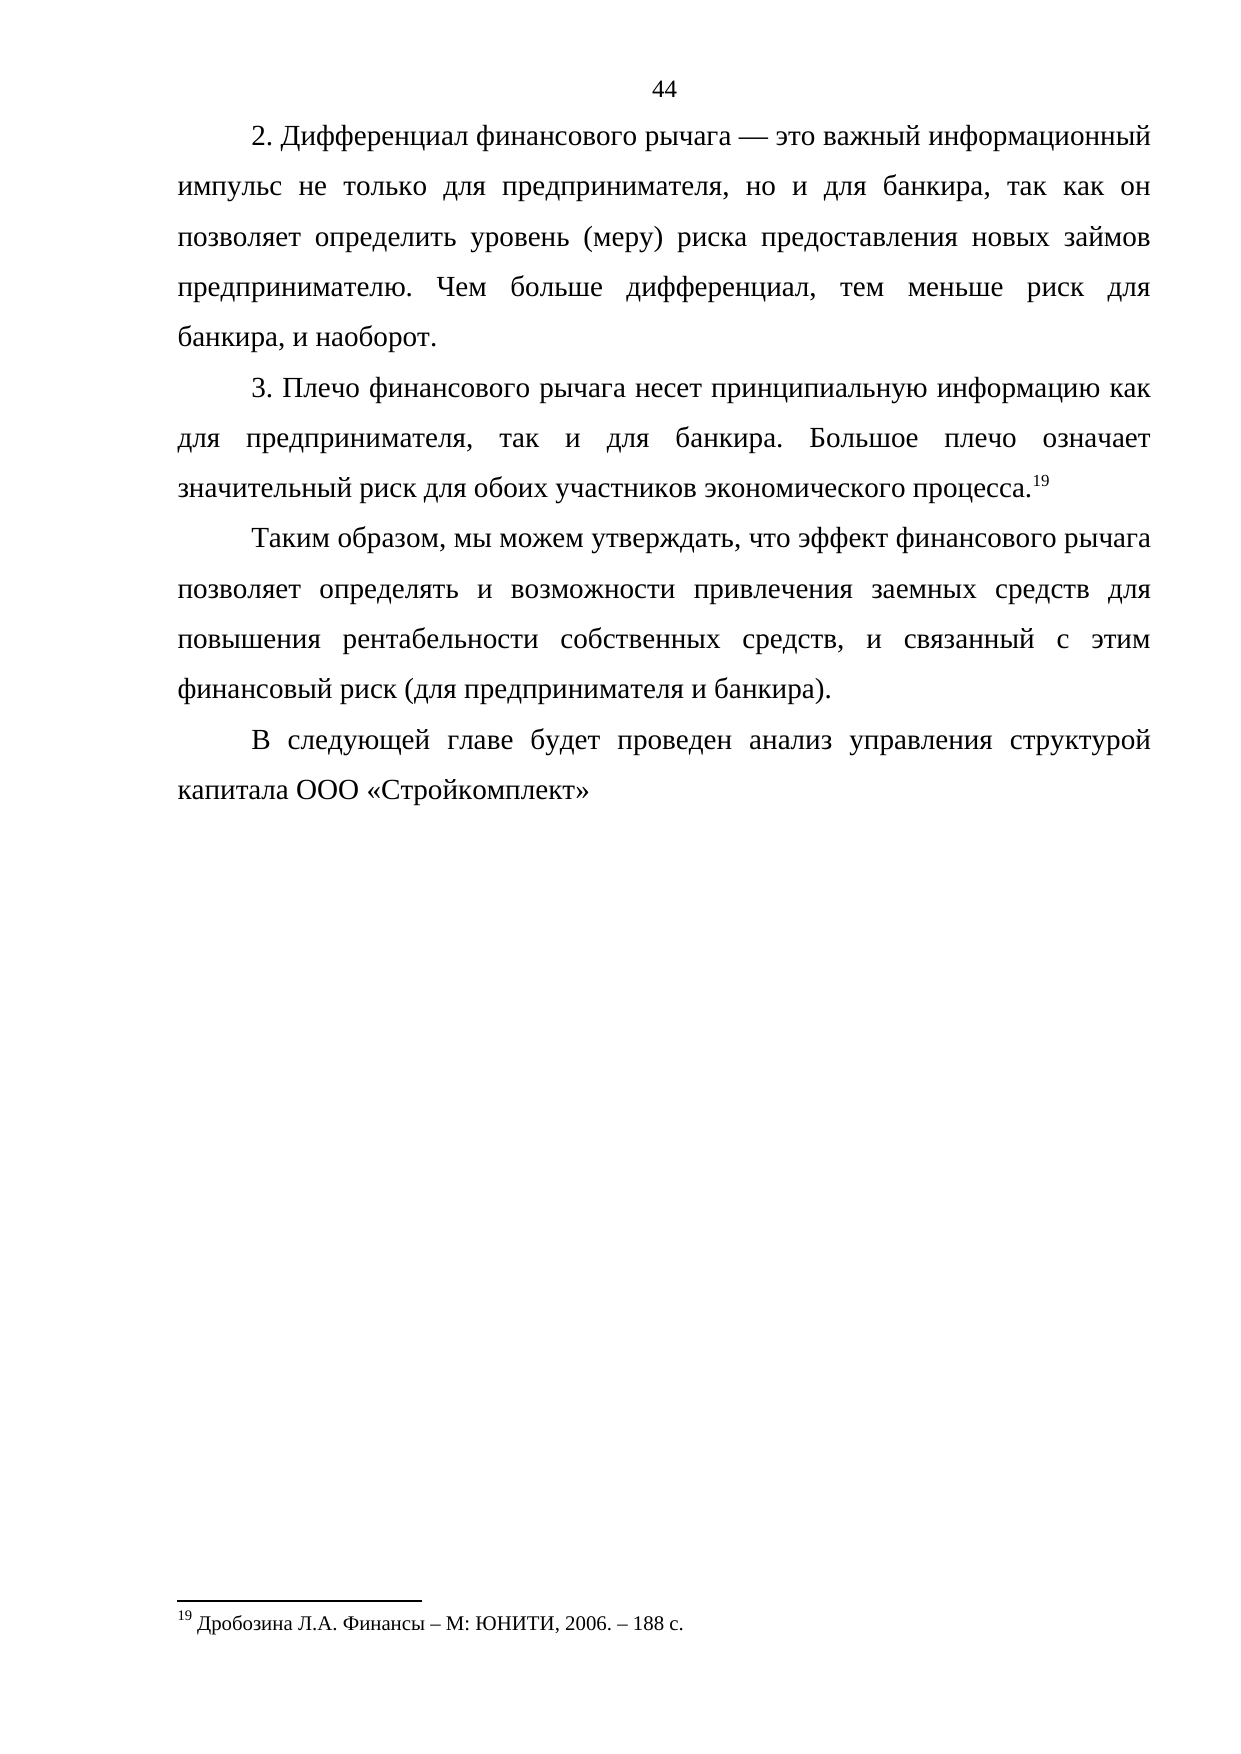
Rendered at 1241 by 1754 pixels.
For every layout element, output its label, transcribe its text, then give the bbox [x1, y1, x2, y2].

text 3. Плечо финансового рычага несет принципиальную информацию как для предпринимателя, так и для банкира. Большое плечо означает значительный риск для обоих участников экономического процесса. [177, 370, 1152, 504]
text В следующей главе будет проведен анализ управления структурой капитала ООО «Стройкомплект» [177, 722, 1152, 806]
text Таким образом, мы можем утверждать, что эффект финансового рычага позволяет определять и возможности привлечения заемных средств для повышения рентабельности собственных средств, и связанный с этим финансовый риск (для предпринимателя и банкира). [177, 521, 1152, 705]
text 2. Дифференциал финансового рычага — это важный информационный импульс не только для предпринимателя, но и для банкира, так как он позволяет определить уровень (меру) риска предоставления новых займов предпринимателю. Чем больше дифференциал, тем меньше риск для банкира, и наоборот. [177, 118, 1152, 353]
